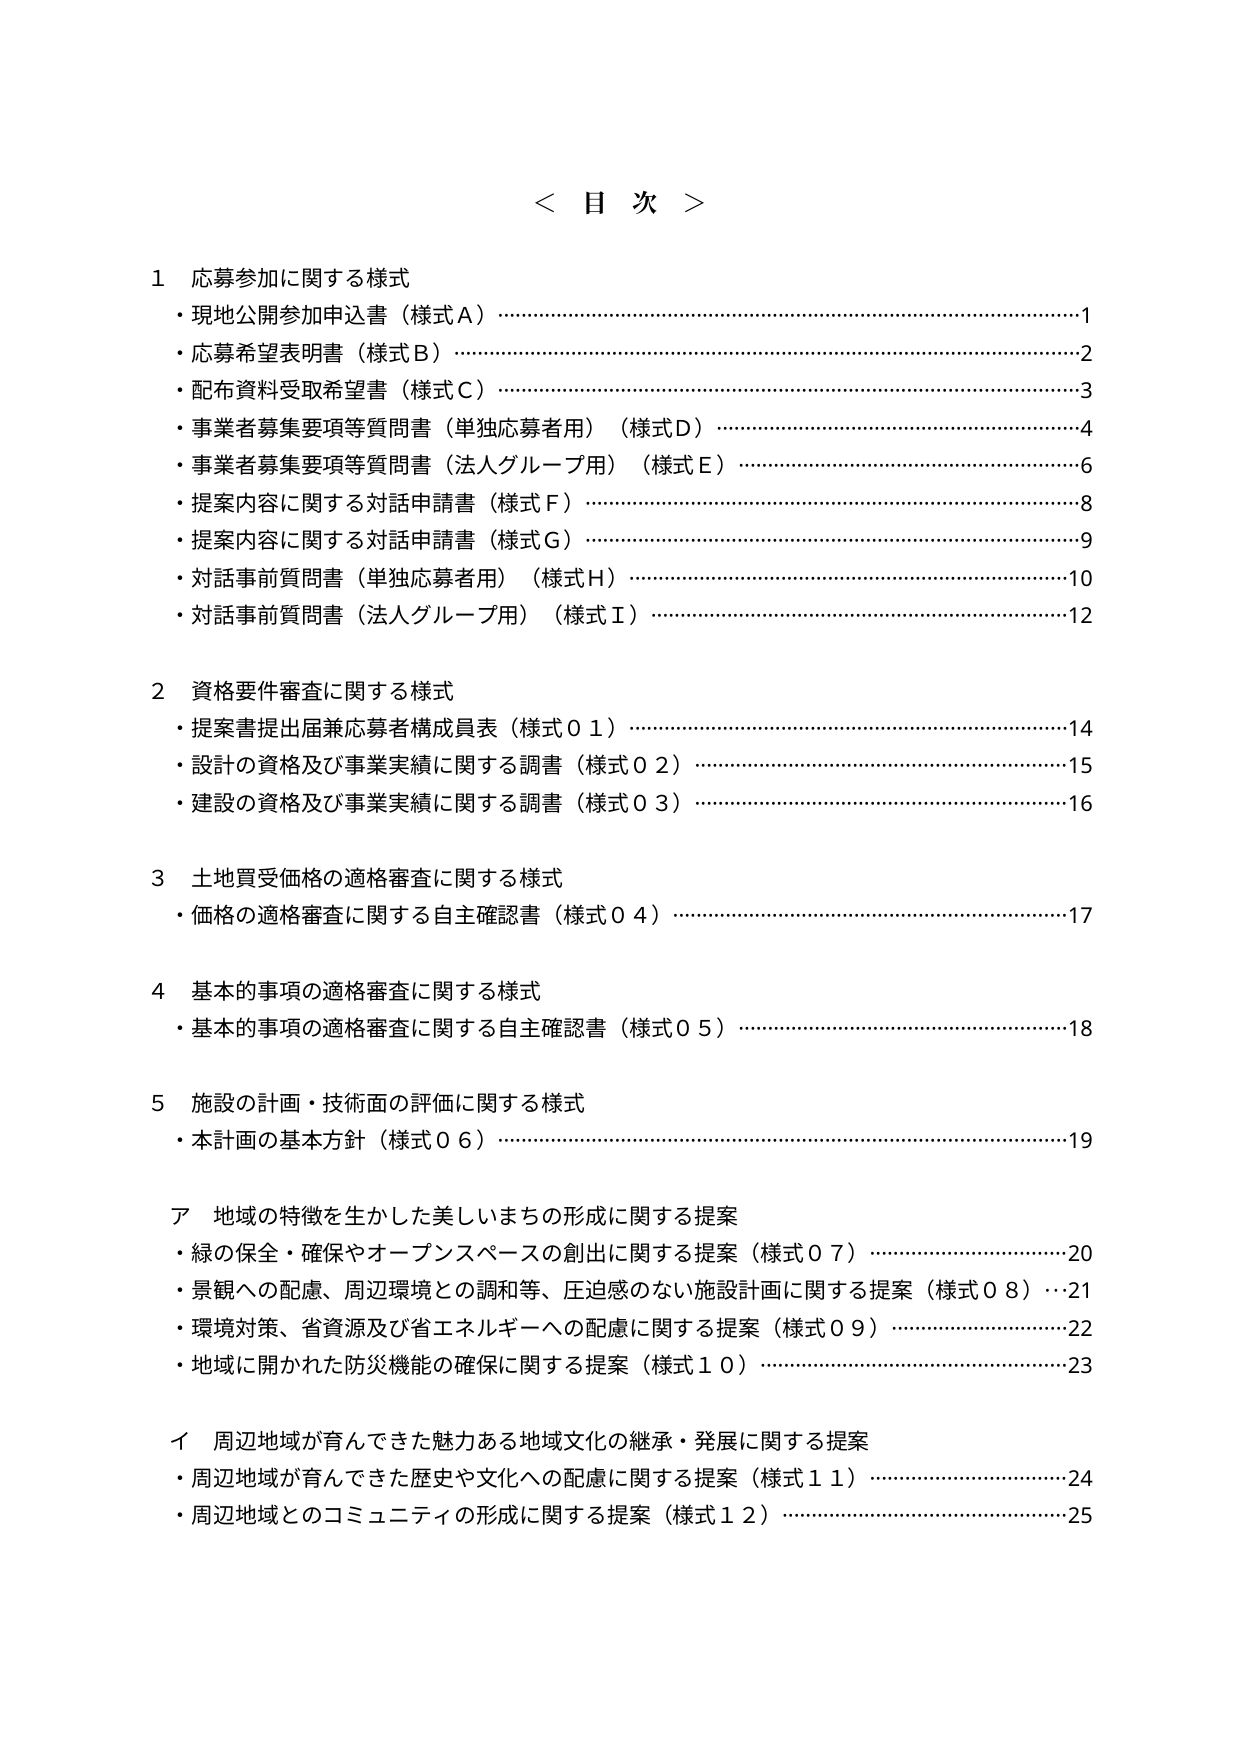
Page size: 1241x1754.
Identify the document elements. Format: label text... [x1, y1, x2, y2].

text ・提案内容に関する対話申請書（様式Ｆ） 8 [148, 483, 1092, 521]
text ・対話事前質問書（法人グループ用）（様式Ｉ） 12 [148, 596, 1092, 633]
text ４ 基本的事項の適格審査に関する様式 [148, 971, 1092, 1008]
text ・提案書提出届兼応募者構成員表（様式０１） 14 [148, 708, 1092, 746]
text ・応募希望表明書（様式Ｂ） 2 [148, 333, 1092, 371]
text ２ 資格要件審査に関する様式 [148, 671, 1092, 708]
text ３ 土地買受価格の適格審査に関する様式 [148, 858, 1092, 896]
text ・提案内容に関する対話申請書（様式Ｇ） 9 [148, 521, 1092, 558]
text ・事業者募集要項等質問書（単独応募者用）（様式Ｄ） 4 [148, 408, 1092, 446]
text ・本計画の基本方針（様式０６） 19 [148, 1121, 1092, 1158]
text ・対話事前質問書（単独応募者用）（様式Ｈ） 10 [148, 558, 1092, 596]
text ・価格の適格審査に関する自主確認書（様式０４） 17 [148, 896, 1092, 933]
text イ 周辺地域が育んできた魅力ある地域文化の継承・発展に関する提案 [148, 1421, 1092, 1458]
text ・景観への配慮、周辺環境との調和等、圧迫感のない施設計画に関する提案（様式０８） 21 [148, 1271, 1092, 1308]
text ・事業者募集要項等質問書（法人グループ用）（様式Ｅ） 6 [148, 446, 1092, 483]
text ・周辺地域が育んできた歴史や文化への配慮に関する提案（様式１１） 24 [148, 1458, 1092, 1496]
text １ 応募参加に関する様式 [148, 258, 1092, 296]
text ・配布資料受取希望書（様式Ｃ） 3 [148, 371, 1092, 408]
text ア 地域の特徴を生かした美しいまちの形成に関する提案 [148, 1196, 1092, 1233]
text ＜ 目 次 ＞ [148, 183, 1092, 221]
text ５ 施設の計画・技術面の評価に関する様式 [148, 1083, 1092, 1121]
text ・緑の保全・確保やオープンスペースの創出に関する提案（様式０７） 20 [148, 1233, 1092, 1271]
text ・基本的事項の適格審査に関する自主確認書（様式０５） 18 [148, 1008, 1092, 1046]
text ・現地公開参加申込書（様式Ａ） 1 [148, 296, 1092, 333]
text ・建設の資格及び事業実績に関する調書（様式０３） 16 [148, 783, 1092, 821]
text ・設計の資格及び事業実績に関する調書（様式０２） 15 [148, 746, 1092, 783]
text ・周辺地域とのコミュニティの形成に関する提案（様式１２） 25 [148, 1496, 1092, 1533]
text ・環境対策、省資源及び省エネルギーへの配慮に関する提案（様式０９） 22 [148, 1308, 1092, 1346]
text ・地域に開かれた防災機能の確保に関する提案（様式１０） 23 [148, 1346, 1092, 1383]
